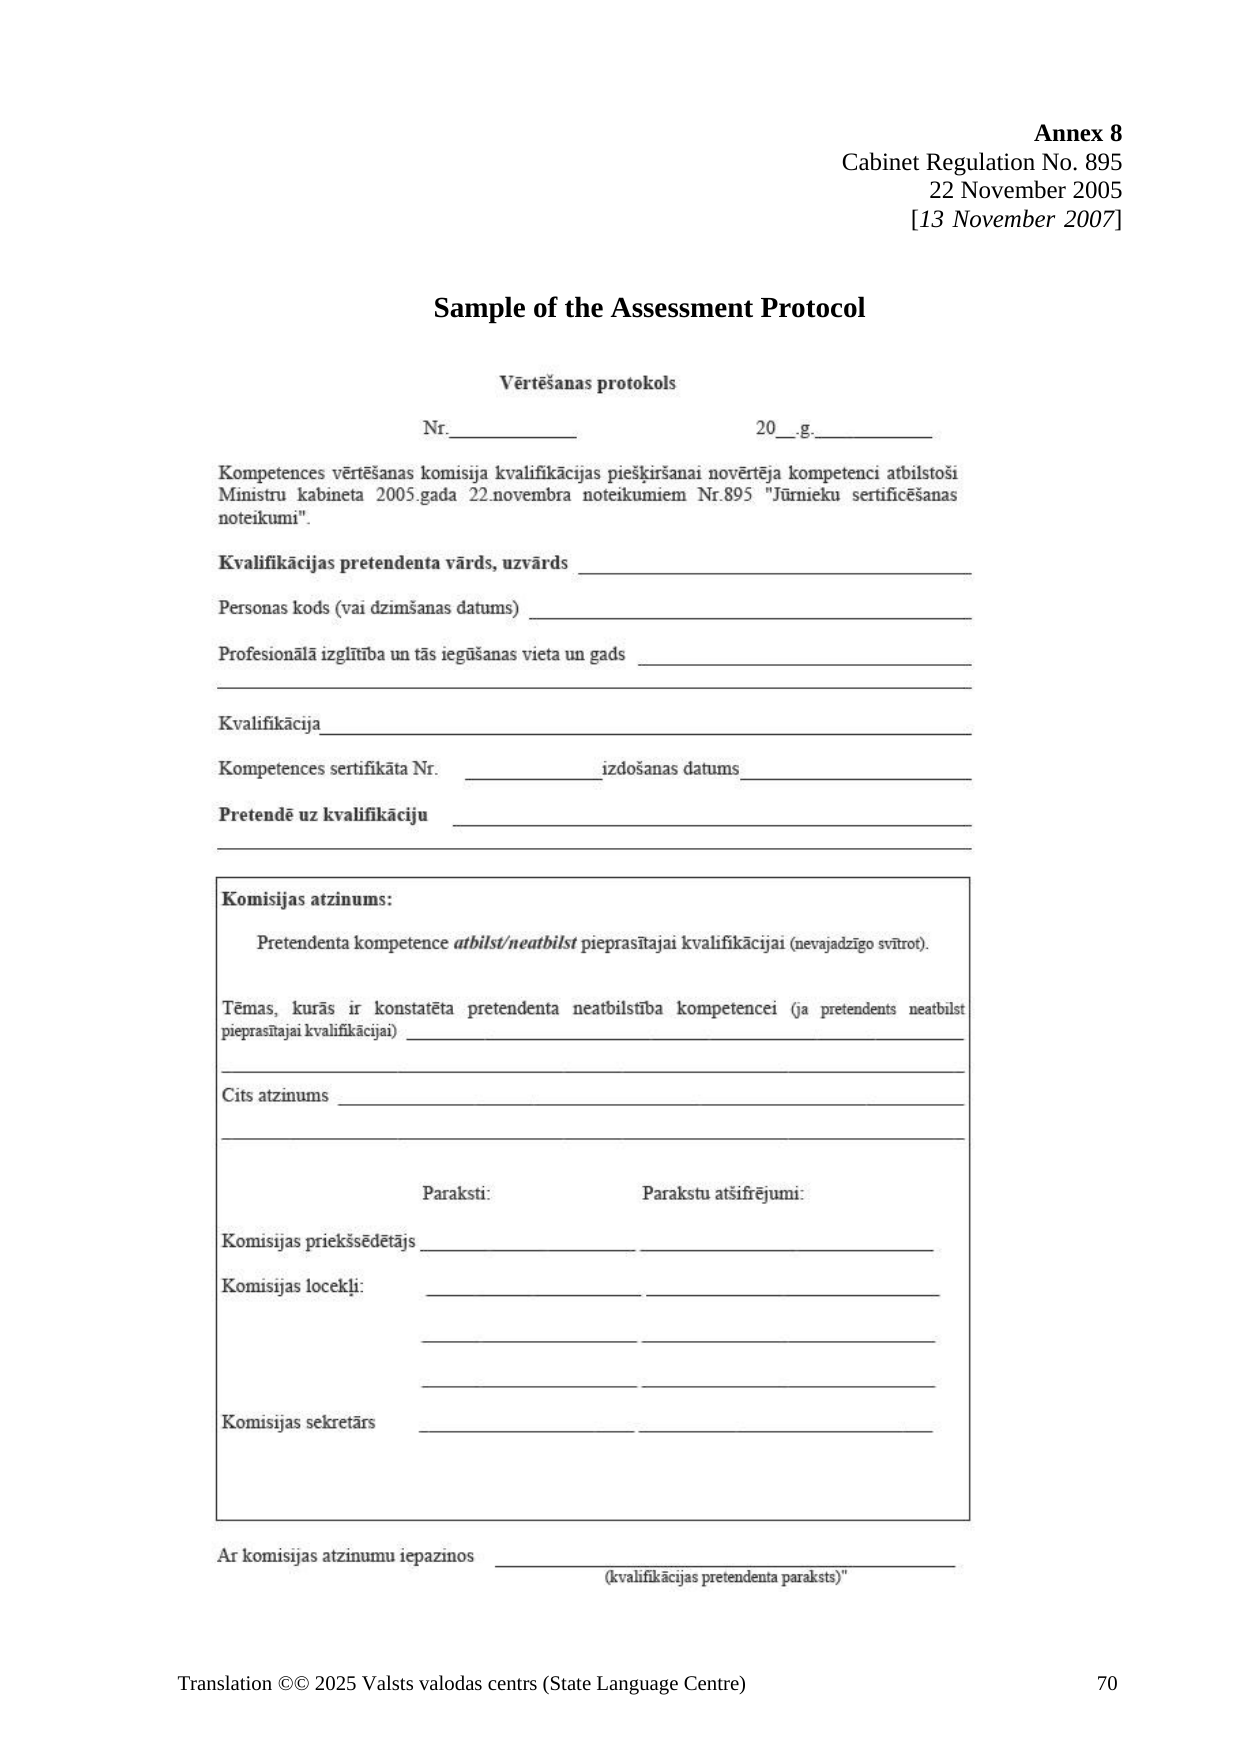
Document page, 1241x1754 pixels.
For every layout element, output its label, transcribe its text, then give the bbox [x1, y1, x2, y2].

text Sample of the Assessment Protocol [177, 291, 1122, 324]
picture [201, 354, 976, 1592]
text Cabinet Regulation No. 895 [177, 147, 1122, 176]
text [13 November 2007] [177, 204, 1122, 233]
text 22 November 2005 [177, 176, 1122, 204]
text Annex 8 [177, 118, 1122, 147]
